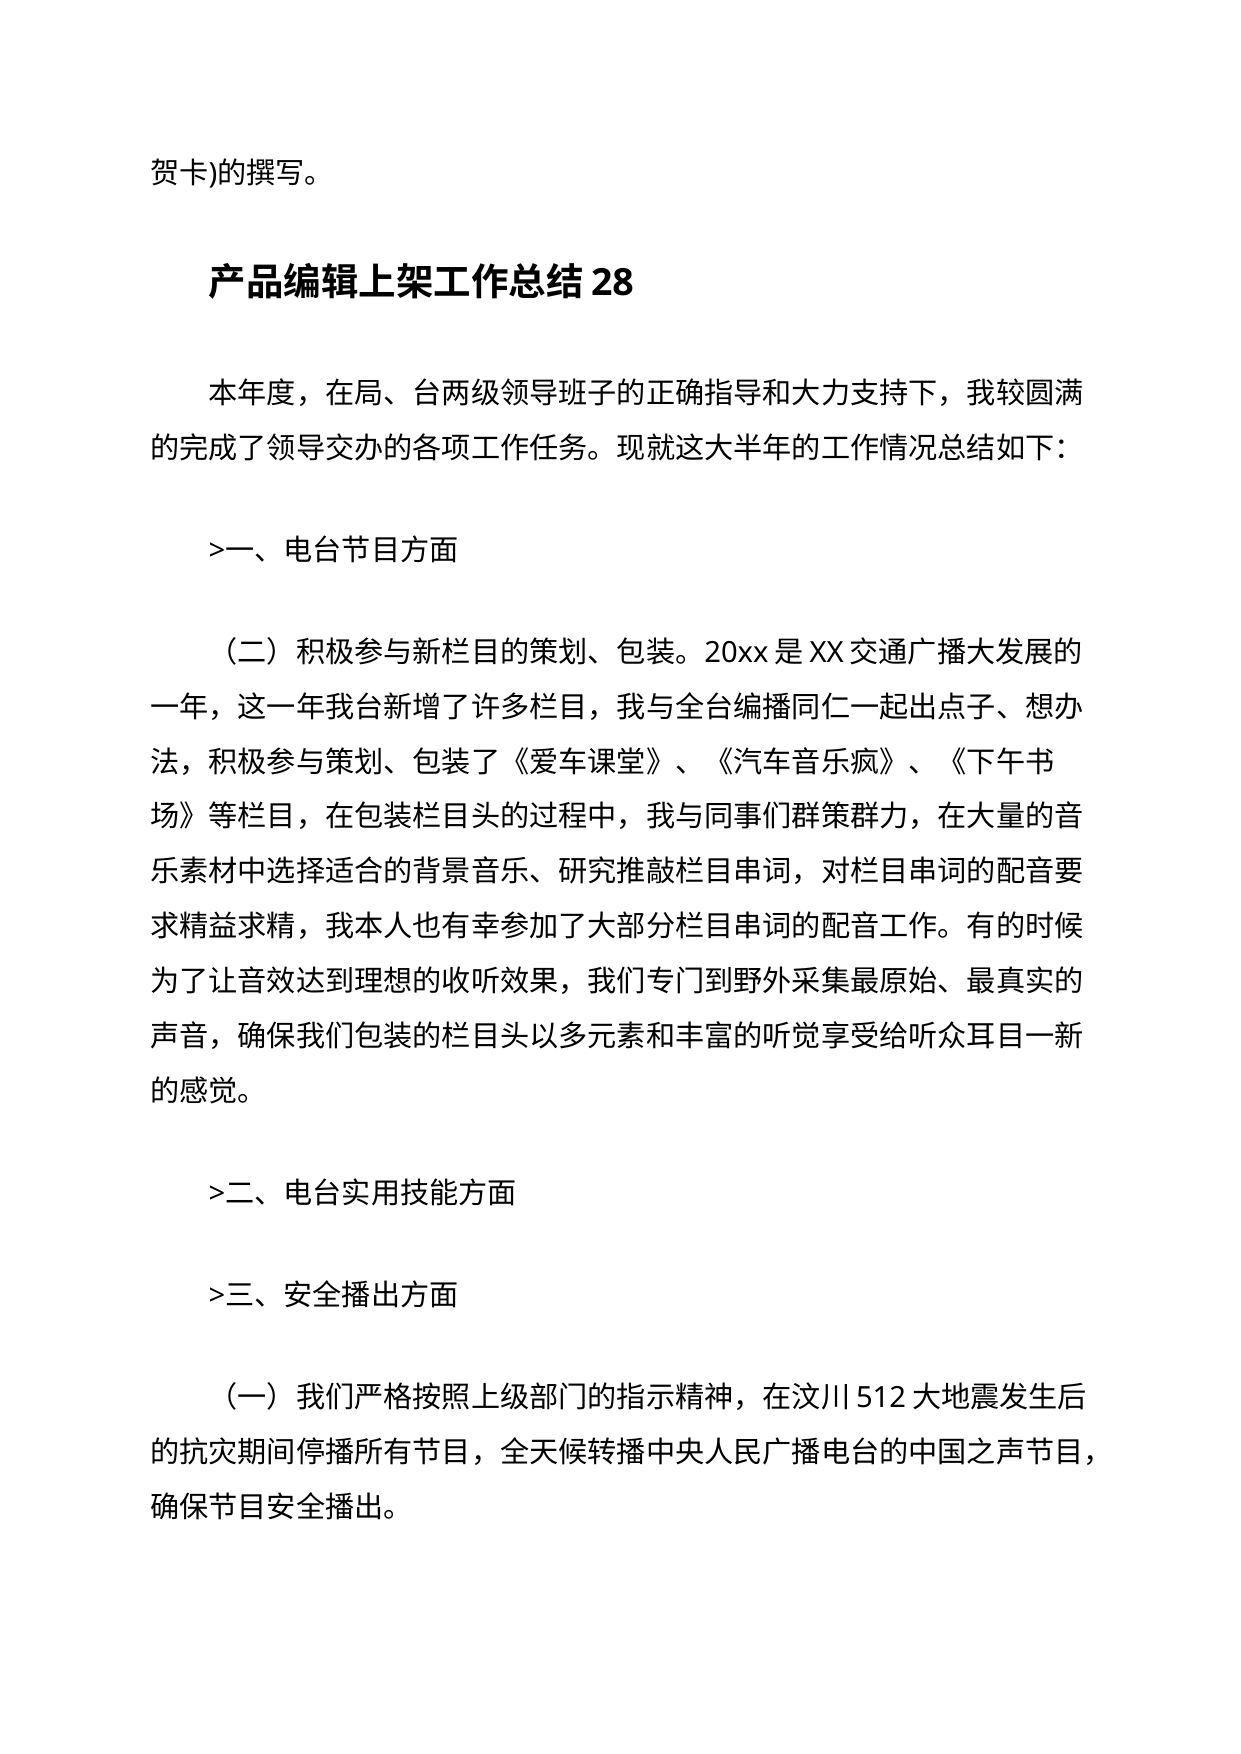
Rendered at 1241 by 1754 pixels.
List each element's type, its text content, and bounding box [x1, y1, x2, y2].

text >一、电台节目方面 [150, 526, 1090, 569]
text >三、安全播出方面 [150, 1271, 1090, 1314]
text （一）我们严格按照上级部门的指示精神，在汶川512大地震发生后的抗灾期间停播所有节目，全天候转播中央人民广播电台的中国之声节目，确保节目安全播出。 [150, 1373, 1090, 1525]
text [150, 150, 1090, 192]
text 本年度，在局、台两级领导班子的正确指导和大力支持下，我较圆满的完成了领导交办的各项工作任务。现就这大半年的工作情况总结如下： [150, 369, 1090, 467]
text >二、电台实用技能方面 [150, 1169, 1090, 1212]
text （二）积极参与新栏目的策划、包装。20xx是XX交通广播大发展的一年，这一年我台新增了许多栏目，我与全台编播同仁一起出点子、想办法，积极参与策划、包装了《爱车课堂》、《汽车音乐疯》、《下午书场》等栏目，在包装栏目头的过程中，我与同事们群策群力，在大量的音乐素材中选择适合的背景音乐、研究推敲栏目串词，对栏目串词的配音要求精益求精，我本人也有幸参加了大部分栏目串词的配音工作。有的时候为了让音效达到理想的收听效果，我们专门到野外采集最原始、最真实的声音，确保我们包装的栏目头以多元素和丰富的听觉享受给听众耳目一新的感觉。 [150, 628, 1090, 1110]
text 产品编辑上架工作总结28 [150, 252, 1090, 306]
